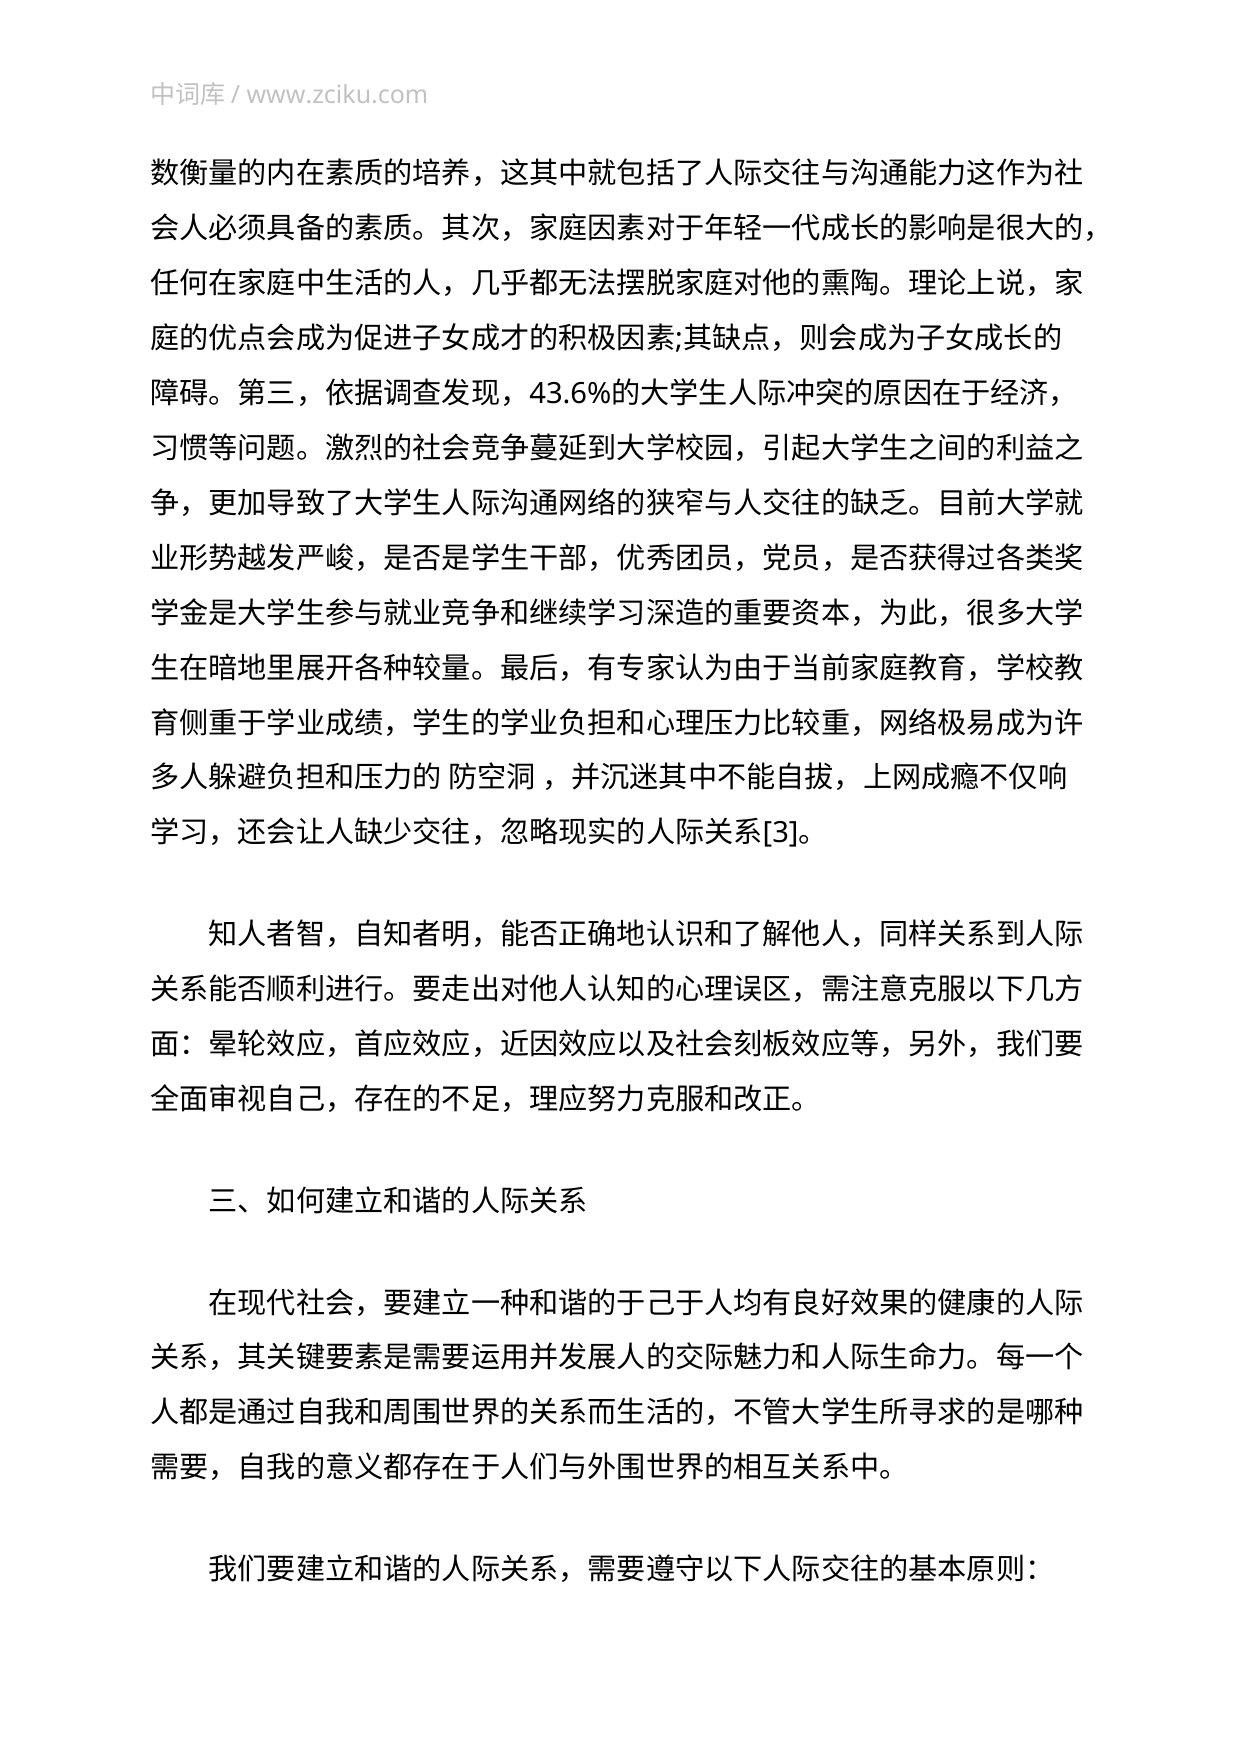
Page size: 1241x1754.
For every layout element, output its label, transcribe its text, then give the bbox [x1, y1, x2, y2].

text 三、如何建立和谐的人际关系 [150, 1177, 1090, 1220]
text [150, 150, 1090, 851]
text 我们要建立和谐的人际关系，需要遵守以下人际交往的基本原则： [150, 1546, 1090, 1588]
text 知人者智，自知者明，能否正确地认识和了解他人，同样关系到人际关系能否顺利进行。要走出对他人认知的心理误区，需注意克服以下几方面：晕轮效应，首应效应，近因效应以及社会刻板效应等，另外，我们要全面审视自己，存在的不足，理应努力克服和改正。 [150, 911, 1090, 1118]
text 在现代社会，要建立一种和谐的于己于人均有良好效果的健康的人际关系，其关键要素是需要运用并发展人的交际魅力和人际生命力。每一个人都是通过自我和周围世界的关系而生活的，不管大学生所寻求的是哪种需要，自我的意义都存在于人们与外围世界的相互关系中。 [150, 1279, 1090, 1486]
